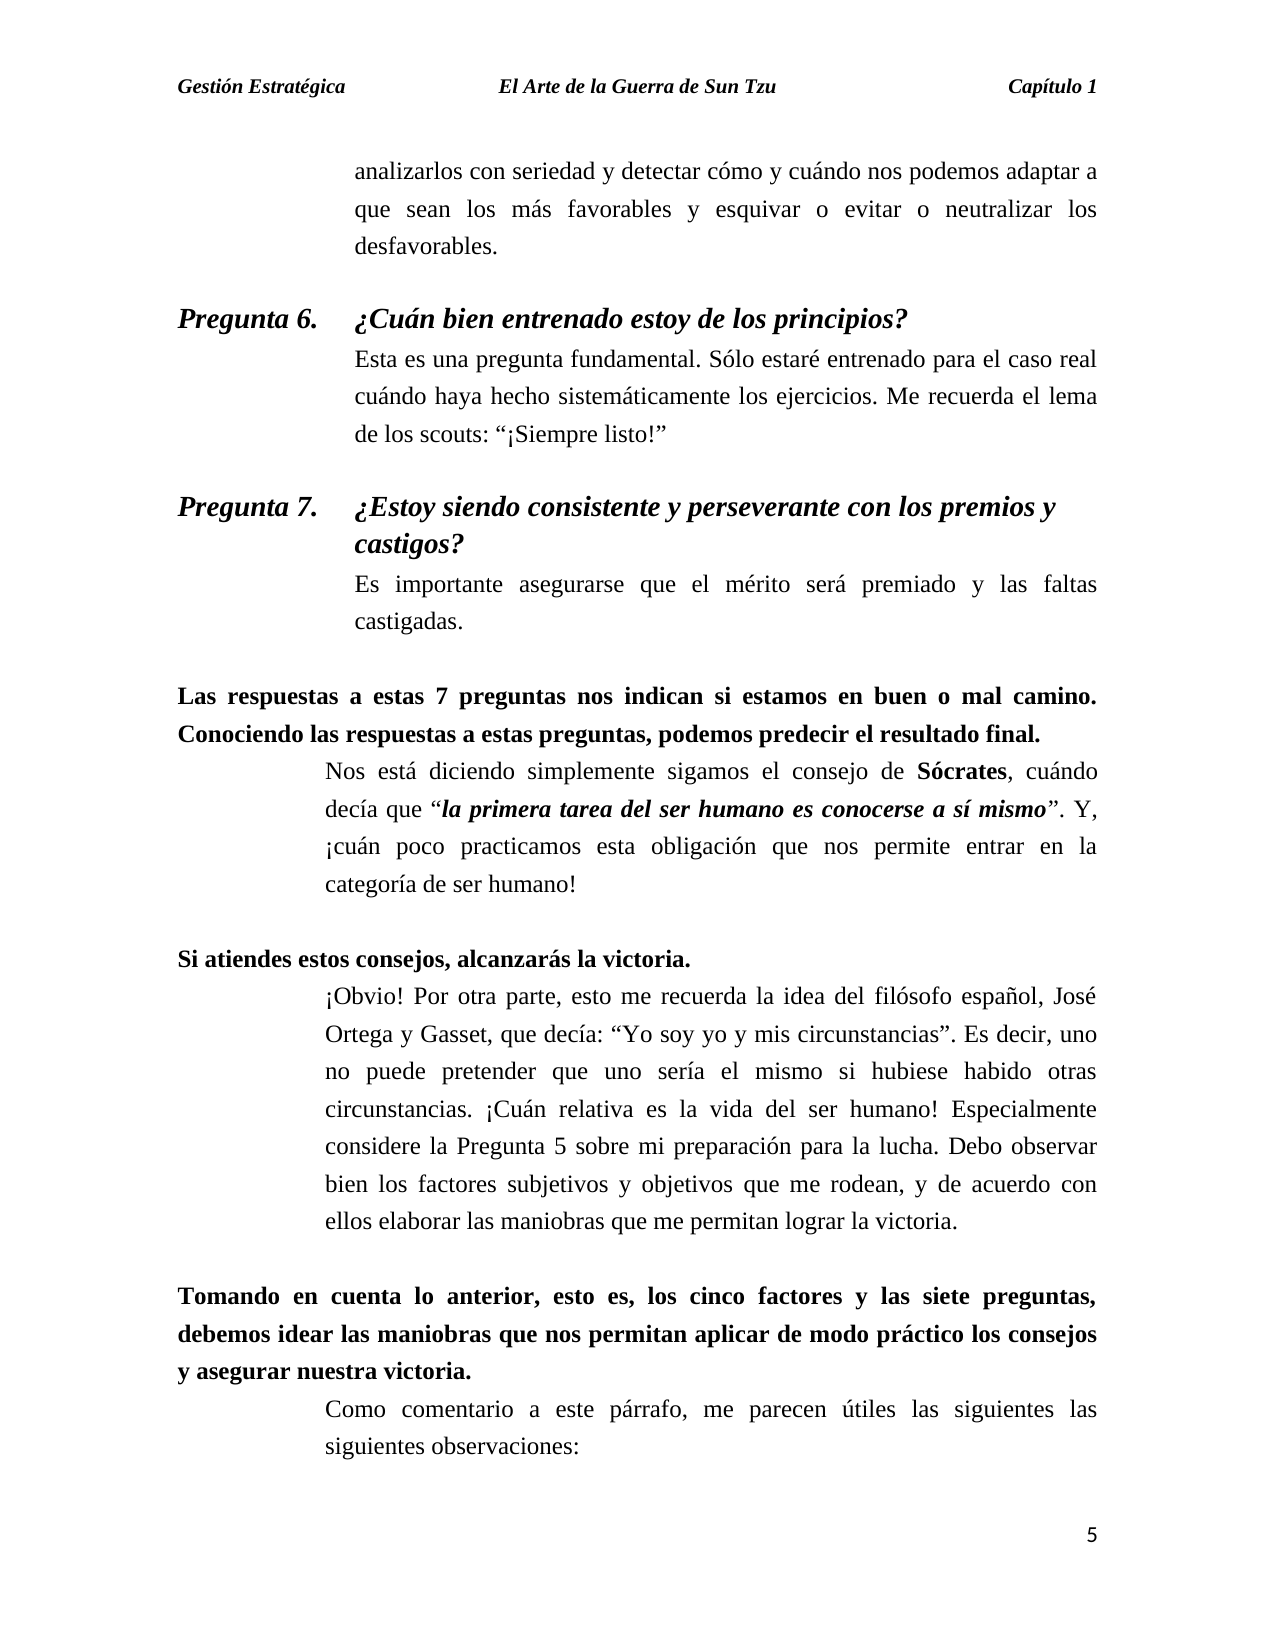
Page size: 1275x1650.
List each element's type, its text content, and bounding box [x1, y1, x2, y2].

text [354, 148, 1098, 260]
text Si atiendes estos consejos, alcanzarás la victoria. [177, 935, 1098, 973]
text Nos está diciendo simplemente sigamos el consejo de Sócrates, cuándo decía que “la primera tarea del ser humano es conocerse a sí mismo”. Y, ¡cuán poco practicamos esta obligación que nos permite entrar en la categoría de ser humano! [325, 748, 1098, 898]
text Las respuestas a estas 7 preguntas nos indican si estamos en buen o mal camino. Conociendo las respuestas a estas preguntas, podemos predecir el resultado final. [177, 673, 1098, 748]
text Pregunta 6. ¿Cuán bien entrenado estoy de los principios? [177, 298, 1098, 335]
text ¡Obvio! Por otra parte, esto me recuerda la idea del filósofo español, José Ortega y Gasset, que decía: “Yo soy yo y mis circunstancias”. Es decir, uno no puede pretender que uno sería el mismo si hubiese habido otras circunstancias. ¡Cuán relativa es la vida del ser humano! Especialmente considere la Pregunta 5 sobre mi preparación para la lucha. Debo observar bien los factores subjetivos y objetivos que me rodean, y de acuerdo con ellos elaborar las maniobras que me permitan lograr la victoria. [325, 973, 1098, 1235]
text Es importante asegurarse que el mérito será premiado y las faltas castigadas. [354, 560, 1098, 635]
text Como comentario a este párrafo, me parecen útiles las siguientes las siguientes observaciones: [325, 1385, 1098, 1460]
text Pregunta 7. ¿Estoy siendo consistente y perseverante con los premios y castigos? [177, 485, 1098, 560]
text Esta es una pregunta fundamental. Sólo estaré entrenado para el caso real cuándo haya hecho sistemáticamente los ejercicios. Me recuerda el lema de los scouts: “¡Siempre listo!” [354, 335, 1098, 448]
text Tomando en cuenta lo anterior, esto es, los cinco factores y las siete preguntas, debemos idear las maniobras que nos permitan aplicar de modo práctico los consejos y asegurar nuestra victoria. [177, 1273, 1098, 1385]
